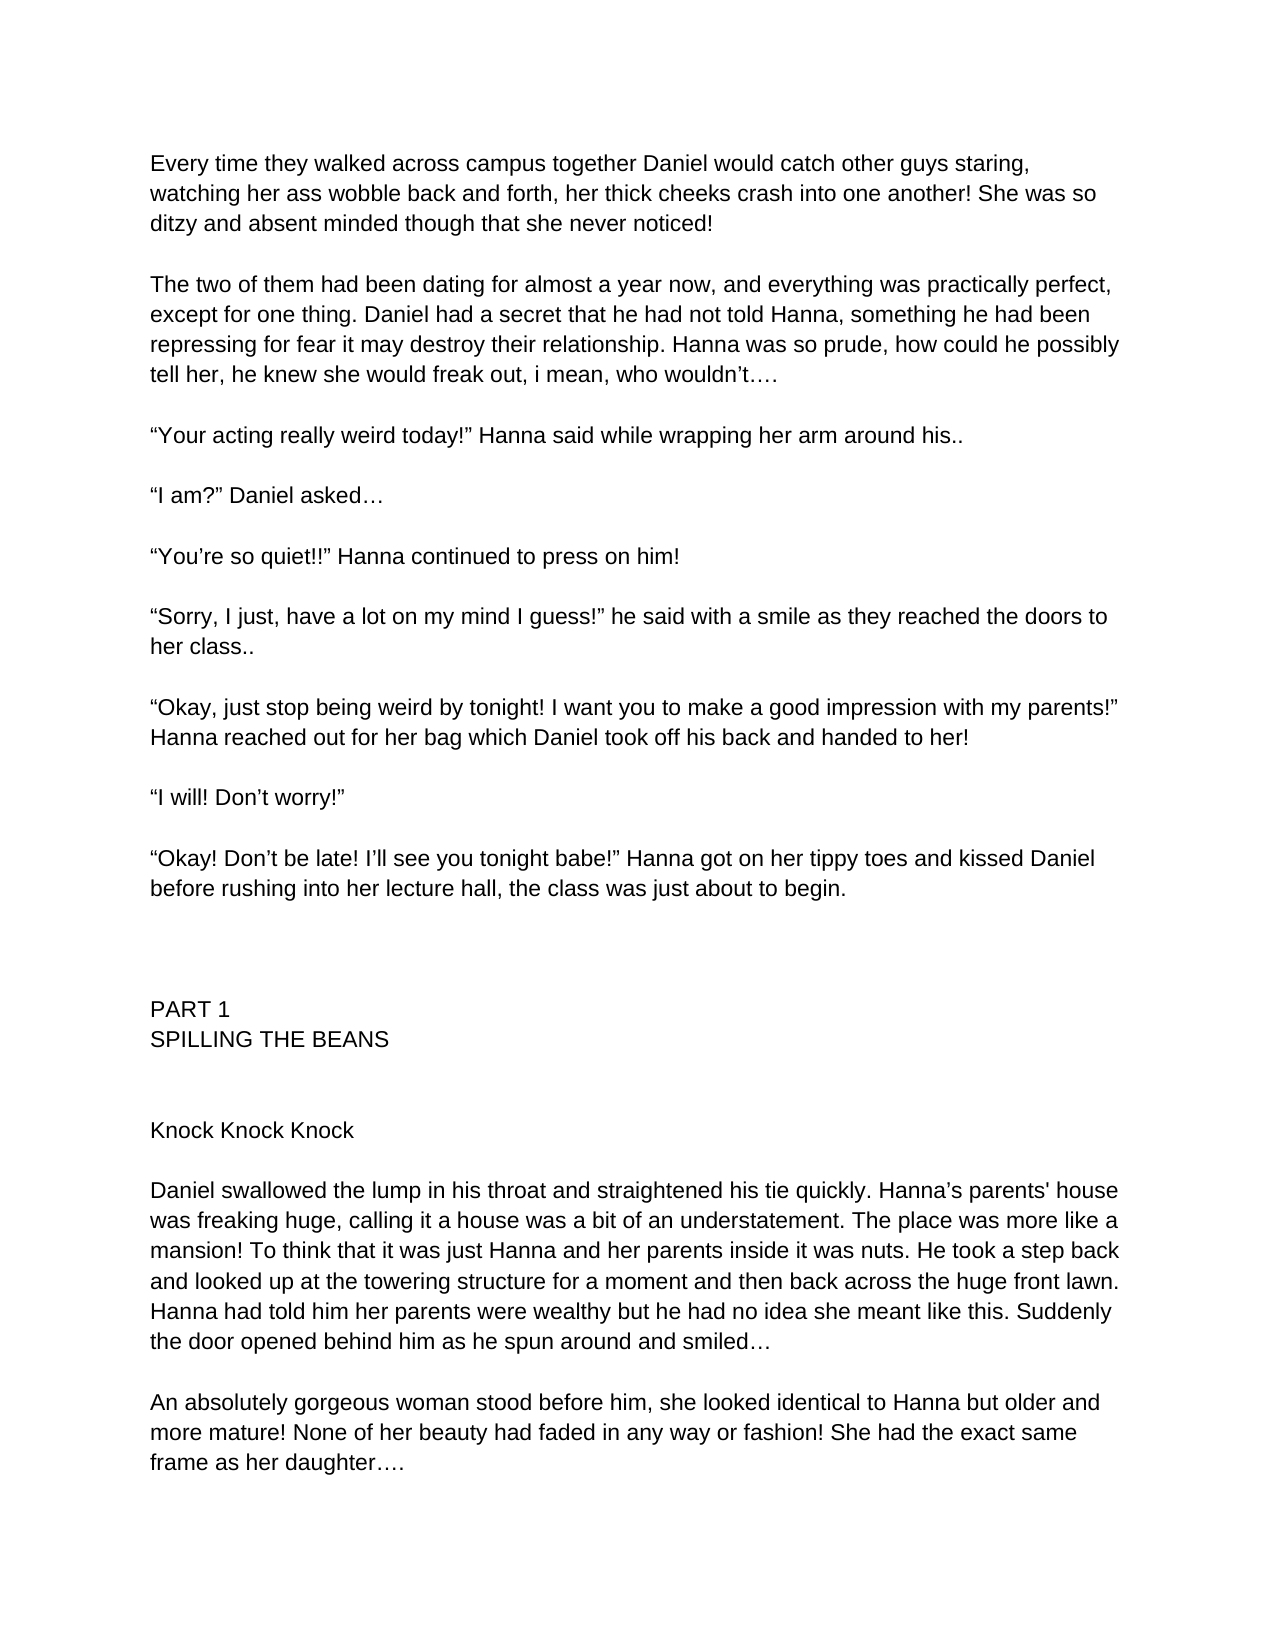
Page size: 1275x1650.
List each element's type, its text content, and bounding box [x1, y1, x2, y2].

text SPILLING THE BEANS [150, 1026, 1125, 1052]
text “Okay, just stop being weird by tonight! I want you to make a good impression with my parents!” Hanna reached out for her bag which Daniel took off his back and handed to her! [150, 694, 1125, 750]
text “Your acting really weird today!” Hanna said while wrapping her arm around his.. [150, 422, 1125, 448]
text PART 1 [150, 996, 1125, 1022]
text “I am?” Daniel asked… [150, 482, 1125, 509]
text The two of them had been dating for almost a year now, and everything was practically perfect, except for one thing. Daniel had a secret that he had not told Hanna, something he had been repressing for fear it may destroy their relationship. Hanna was so prude, how could he possibly tell her, he knew she would freak out, i mean, who wouldn’t…. [150, 271, 1125, 388]
text “I will! Don’t worry!” [150, 784, 1125, 811]
text An absolutely gorgeous woman stood before him, she looked identical to Hanna but older and more mature! None of her beauty had faded in any way or fashion! She had the exact same frame as her daughter…. [150, 1388, 1125, 1475]
text “Sorry, I just, have a lot on my mind I guess!” he said with a smile as they reached the doors to her class.. [150, 603, 1125, 660]
text “You’re so quiet!!” Hanna continued to press on him! [150, 543, 1125, 569]
text Knock Knock Knock [150, 1117, 1125, 1143]
text Every time they walked across campus together Daniel would catch other guys staring, watching her ass wobble back and forth, her thick cheeks crash into one another! She was so ditzy and absent minded though that she never noticed! [150, 150, 1125, 237]
text Daniel swallowed the lump in his throat and straightened his tie quickly. Hanna’s parents' house was freaking huge, calling it a house was a bit of an understatement. The place was more like a mansion! To think that it was just Hanna and her parents inside it was nuts. He took a step back and looked up at the towering structure for a moment and then back across the huge front lawn. Hanna had told him her parents were wealthy but he had no idea she meant like this. Suddenly the door opened behind him as he spun around and smiled… [150, 1177, 1125, 1354]
text “Okay! Don’t be late! I’ll see you tonight babe!” Hanna got on her tippy toes and kissed Daniel before rushing into her lecture hall, the class was just about to begin. [150, 845, 1125, 901]
